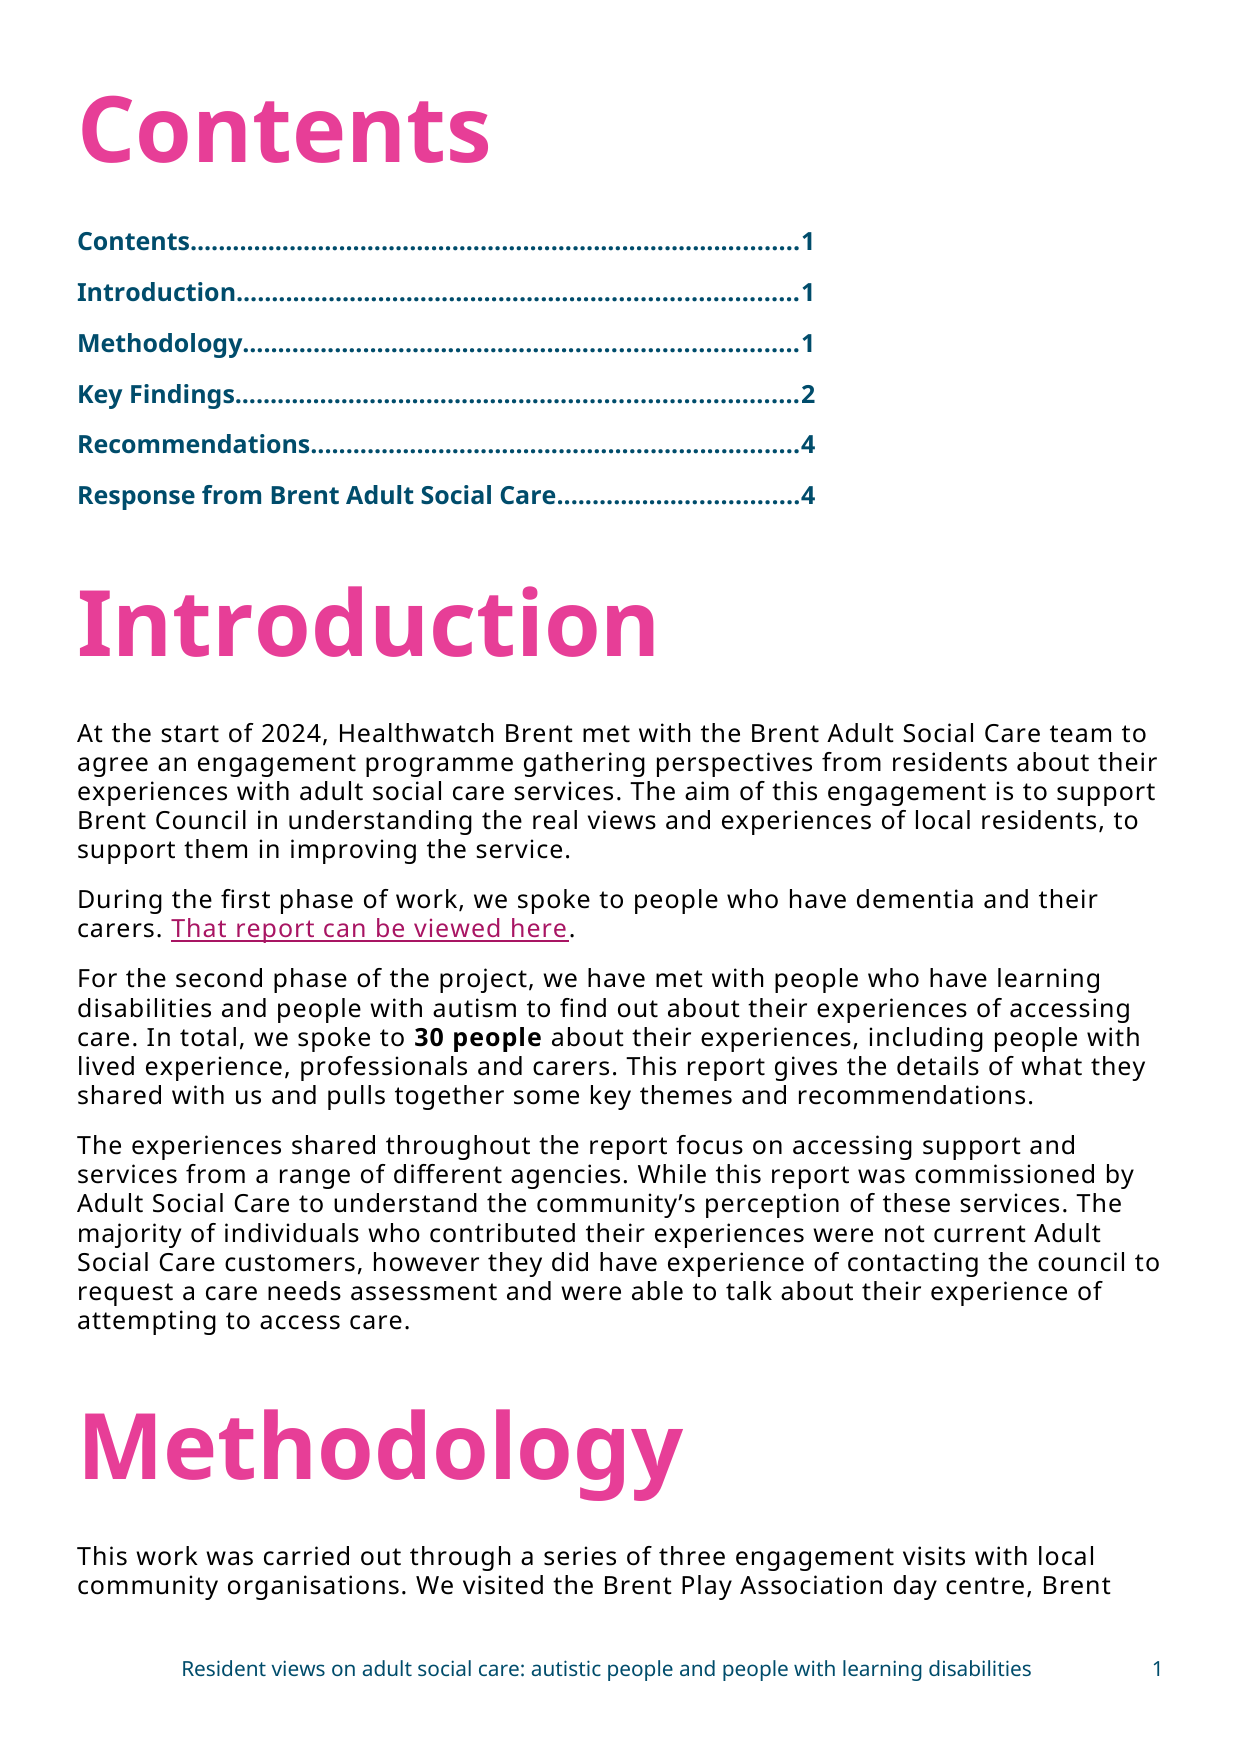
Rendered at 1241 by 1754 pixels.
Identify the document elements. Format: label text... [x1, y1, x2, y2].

text Methodology 1 [77, 326, 1163, 359]
text At the start of 2024, Healthwatch Brent met with the Brent Adult Social Care team to agree an engagement programme gathering perspectives from residents about their experiences with adult social care services. The aim of this engagement is to support Brent Council in understanding the real views and experiences of local residents, to support them in improving the service. [77, 719, 1163, 864]
text Recommendations 4 [77, 427, 1163, 461]
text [77, 1542, 1163, 1600]
text Key Findings 2 [77, 376, 1163, 410]
text Response from Brent Adult Social Care 4 [77, 478, 1163, 512]
text Introduction 1 [77, 275, 1163, 309]
subtitle Contents [77, 89, 1163, 180]
subtitle Methodology [77, 1406, 1163, 1498]
text For the second phase of the project, we have met with people who have learning disabilities and people with autism to find out about their experiences of accessing care. In total, we spoke to 30 people about their experiences, including people with lived experience, professionals and carers. This report gives the details of what they shared with us and pulls together some key themes and recommendations. [77, 964, 1163, 1110]
text The experiences shared throughout the report focus on accessing support and services from a range of different agencies. While this report was commissioned by Adult Social Care to understand the community’s perception of these services. The majority of individuals who contributed their experiences were not current Adult Social Care customers, however they did have experience of contacting the council to request a care needs assessment and were able to talk about their experience of attempting to access care. [77, 1131, 1163, 1335]
text During the first phase of work, we spoke to people who have dementia and their carers. That report can be viewed here. [77, 885, 1163, 944]
text Contents 1 [77, 224, 1163, 258]
subtitle Introduction [77, 583, 1163, 675]
